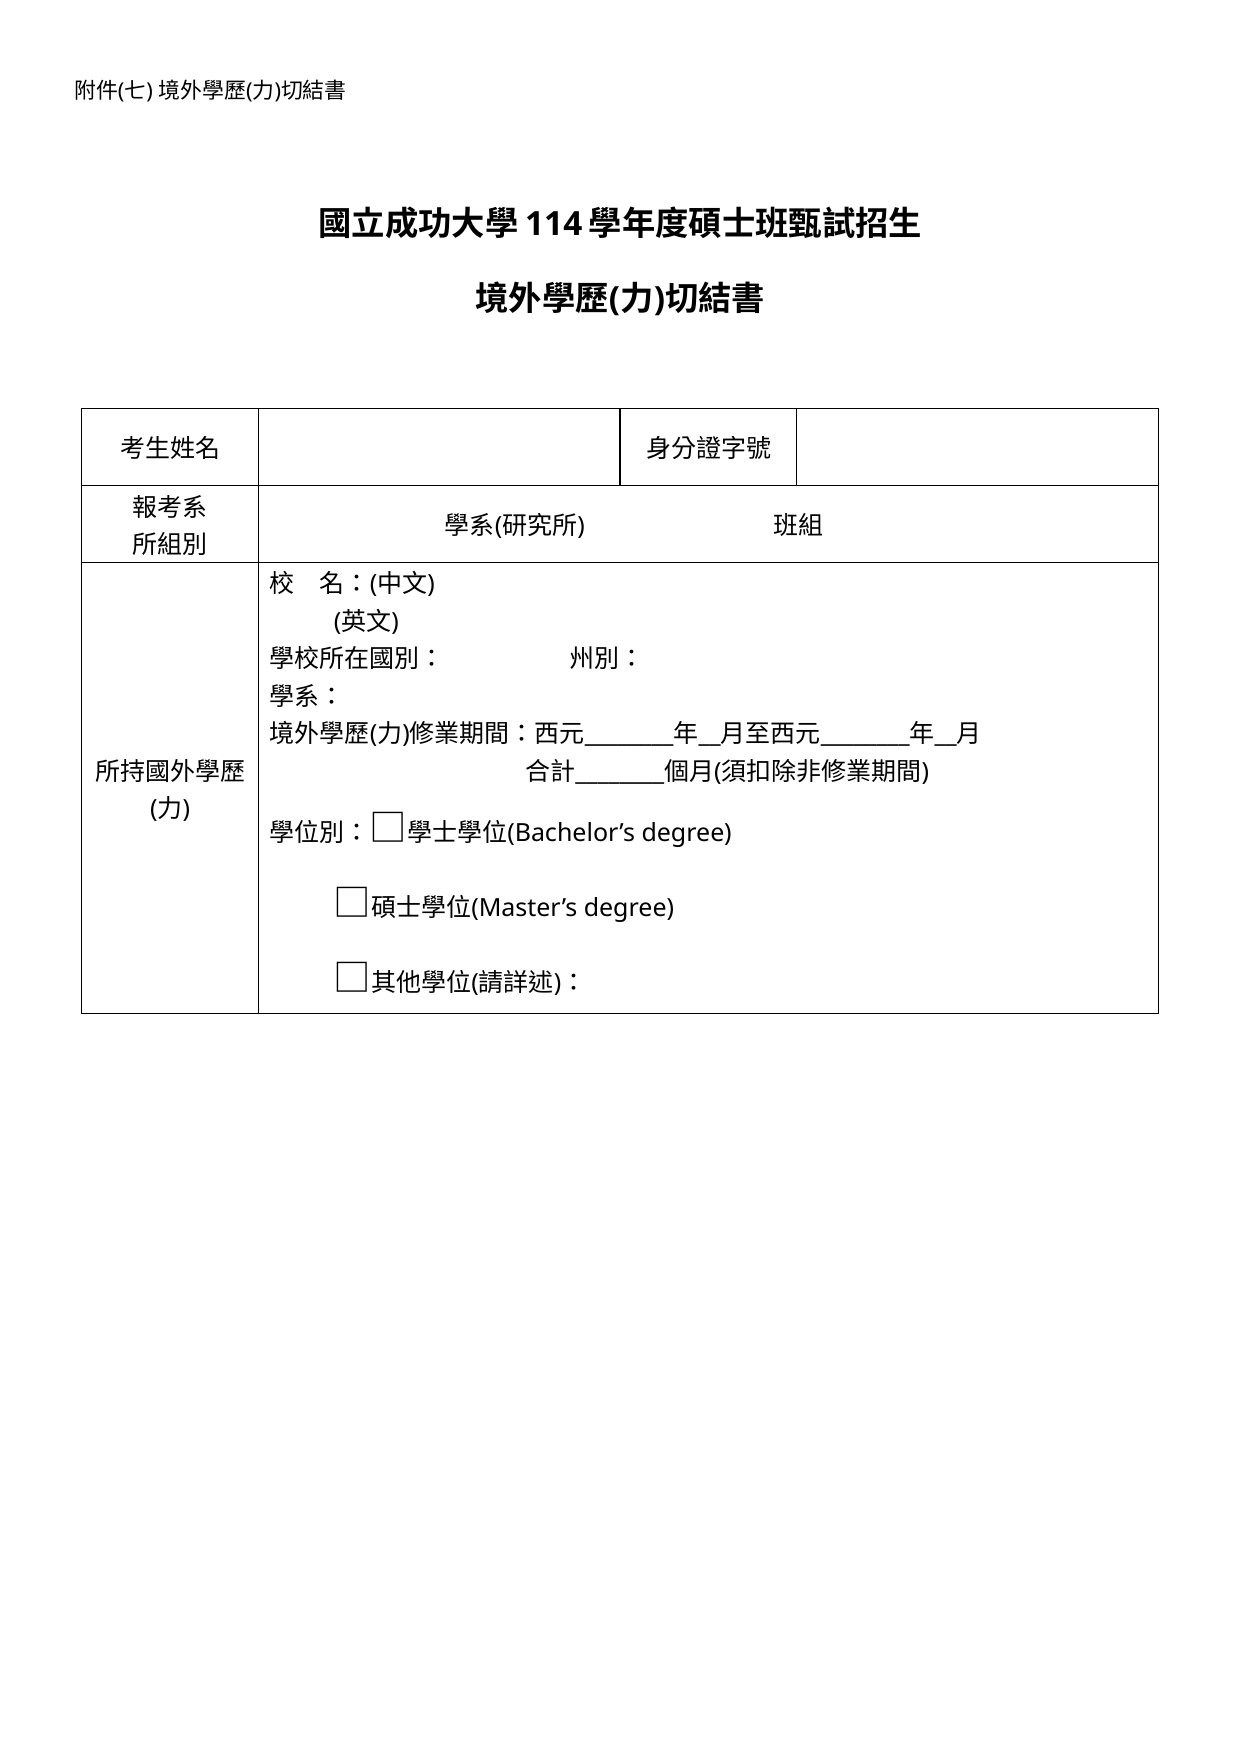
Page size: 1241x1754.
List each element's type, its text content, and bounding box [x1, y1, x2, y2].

table_header [259, 409, 619, 485]
table_cell 學系(研究所) 班組 [259, 486, 1158, 562]
text 附件(七) 境外學歷(力)切結書 [74, 71, 1166, 108]
table_header [797, 409, 1158, 485]
text 境外學歷(力)切結書 [74, 258, 1166, 333]
table_header 考生姓名 [82, 409, 258, 485]
table_cell 校 名：(中文) (英文) 學校所在國別： 州別： 學系： 境外學歷(力)修業期間：西元________年__月至西元________年__月 合計________個月(須扣除非修業期間) 學位別：□學士學位(Bachelor’s degree) □碩士學位(Master’s degree) □其他學位(請詳述)： [259, 563, 1158, 1013]
table_cell 報考系 所組別 [82, 486, 258, 562]
text 國立成功大學114學年度碩士班甄試招生 [74, 183, 1166, 258]
table_header 身分證字號 [621, 409, 796, 485]
table_cell 所持國外學歷(力) [82, 563, 258, 1013]
